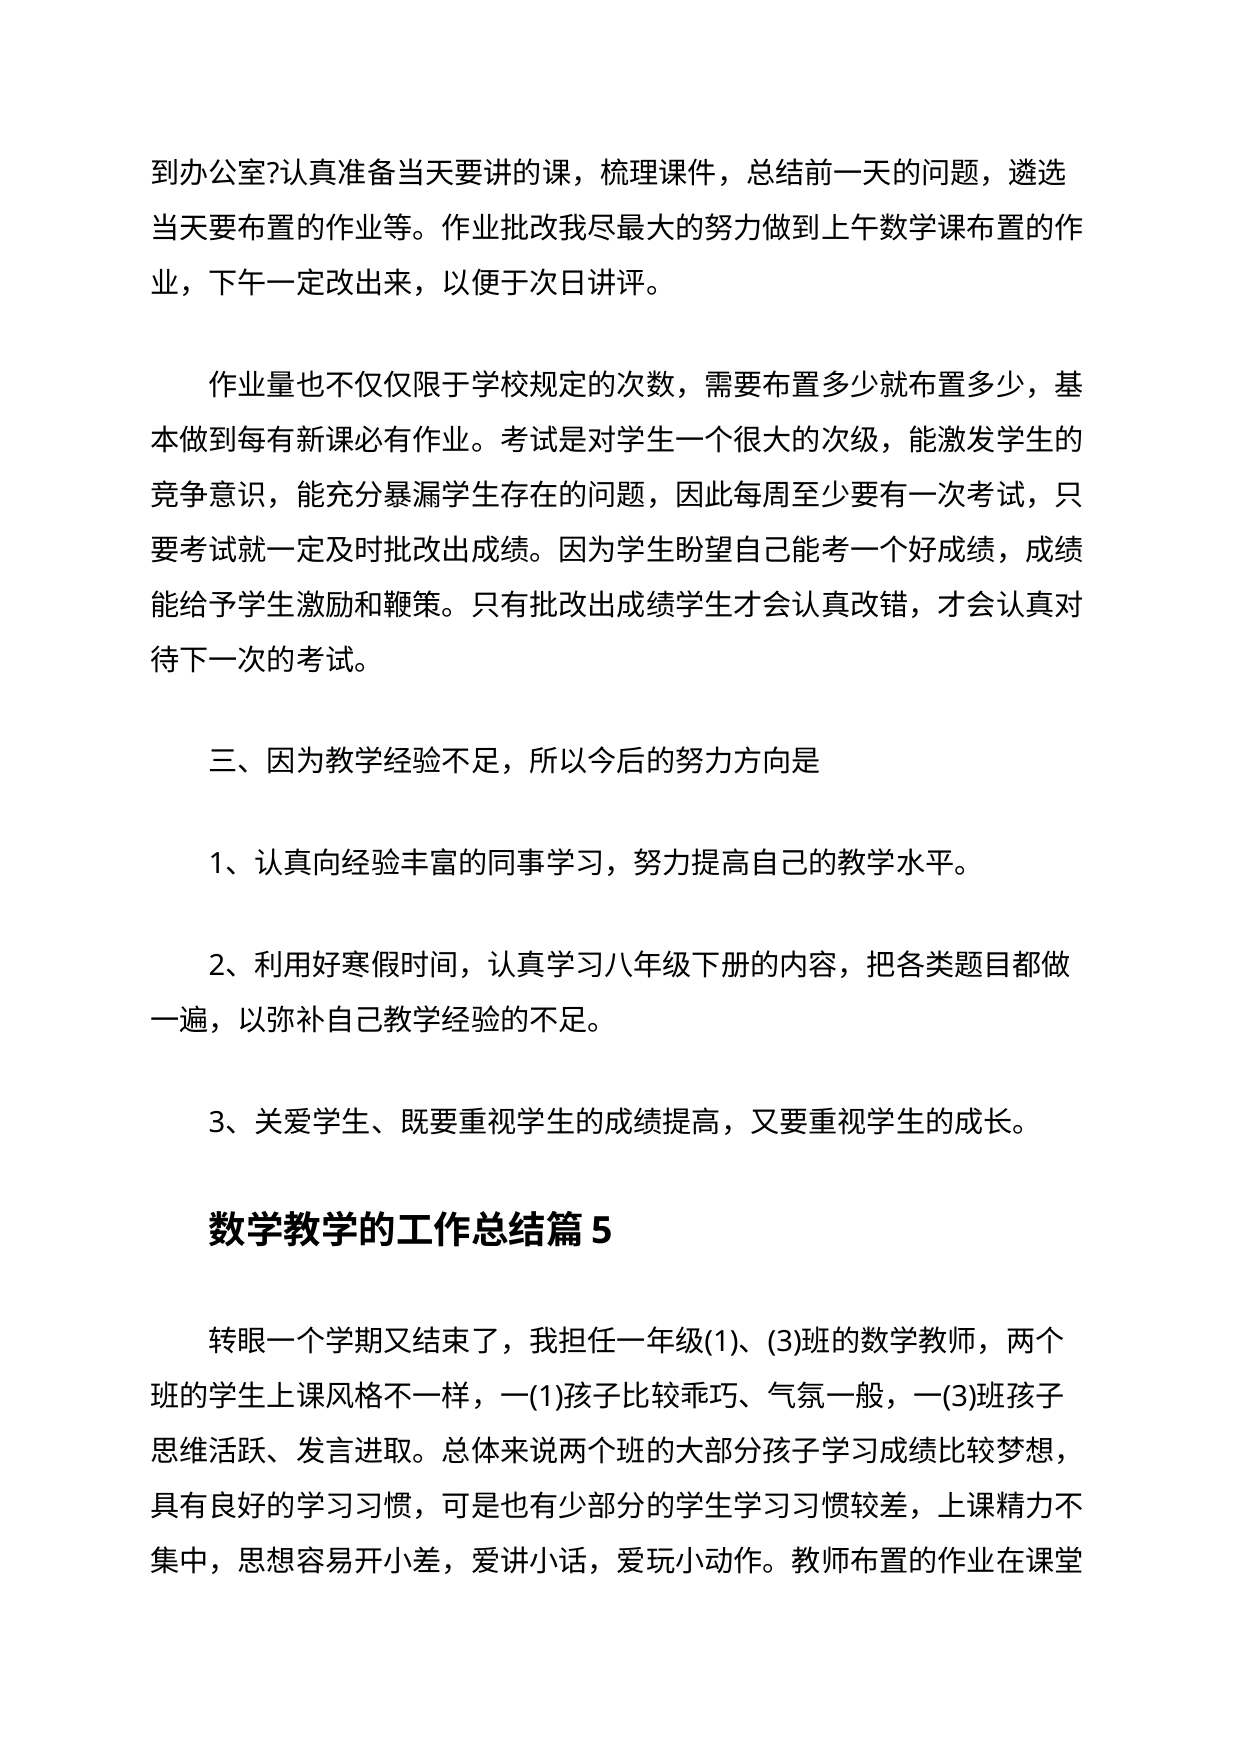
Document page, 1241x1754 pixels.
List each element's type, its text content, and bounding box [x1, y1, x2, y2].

text 三、因为教学经验不足，所以今后的努力方向是 [150, 738, 1090, 780]
text 3、关爱学生、既要重视学生的成绩提高，又要重视学生的成长。 [150, 1098, 1090, 1141]
text 1、认真向经验丰富的同事学习，努力提高自己的教学水平。 [150, 840, 1090, 882]
text 作业量也不仅仅限于学校规定的次数，需要布置多少就布置多少，基本做到每有新课必有作业。考试是对学生一个很大的次级，能激发学生的竞争意识，能充分暴漏学生存在的问题，因此每周至少要有一次考试，只要考试就一定及时批改出成绩。因为学生盼望自己能考一个好成绩，成绩能给予学生激励和鞭策。只有批改出成绩学生才会认真改错，才会认真对待下一次的考试。 [150, 362, 1090, 678]
text 2、利用好寒假时间，认真学习八年级下册的内容，把各类题目都做一遍，以弥补自己教学经验的不足。 [150, 942, 1090, 1039]
text 数学教学的工作总结篇5 [150, 1200, 1090, 1255]
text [150, 150, 1090, 302]
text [150, 1318, 1090, 1580]
